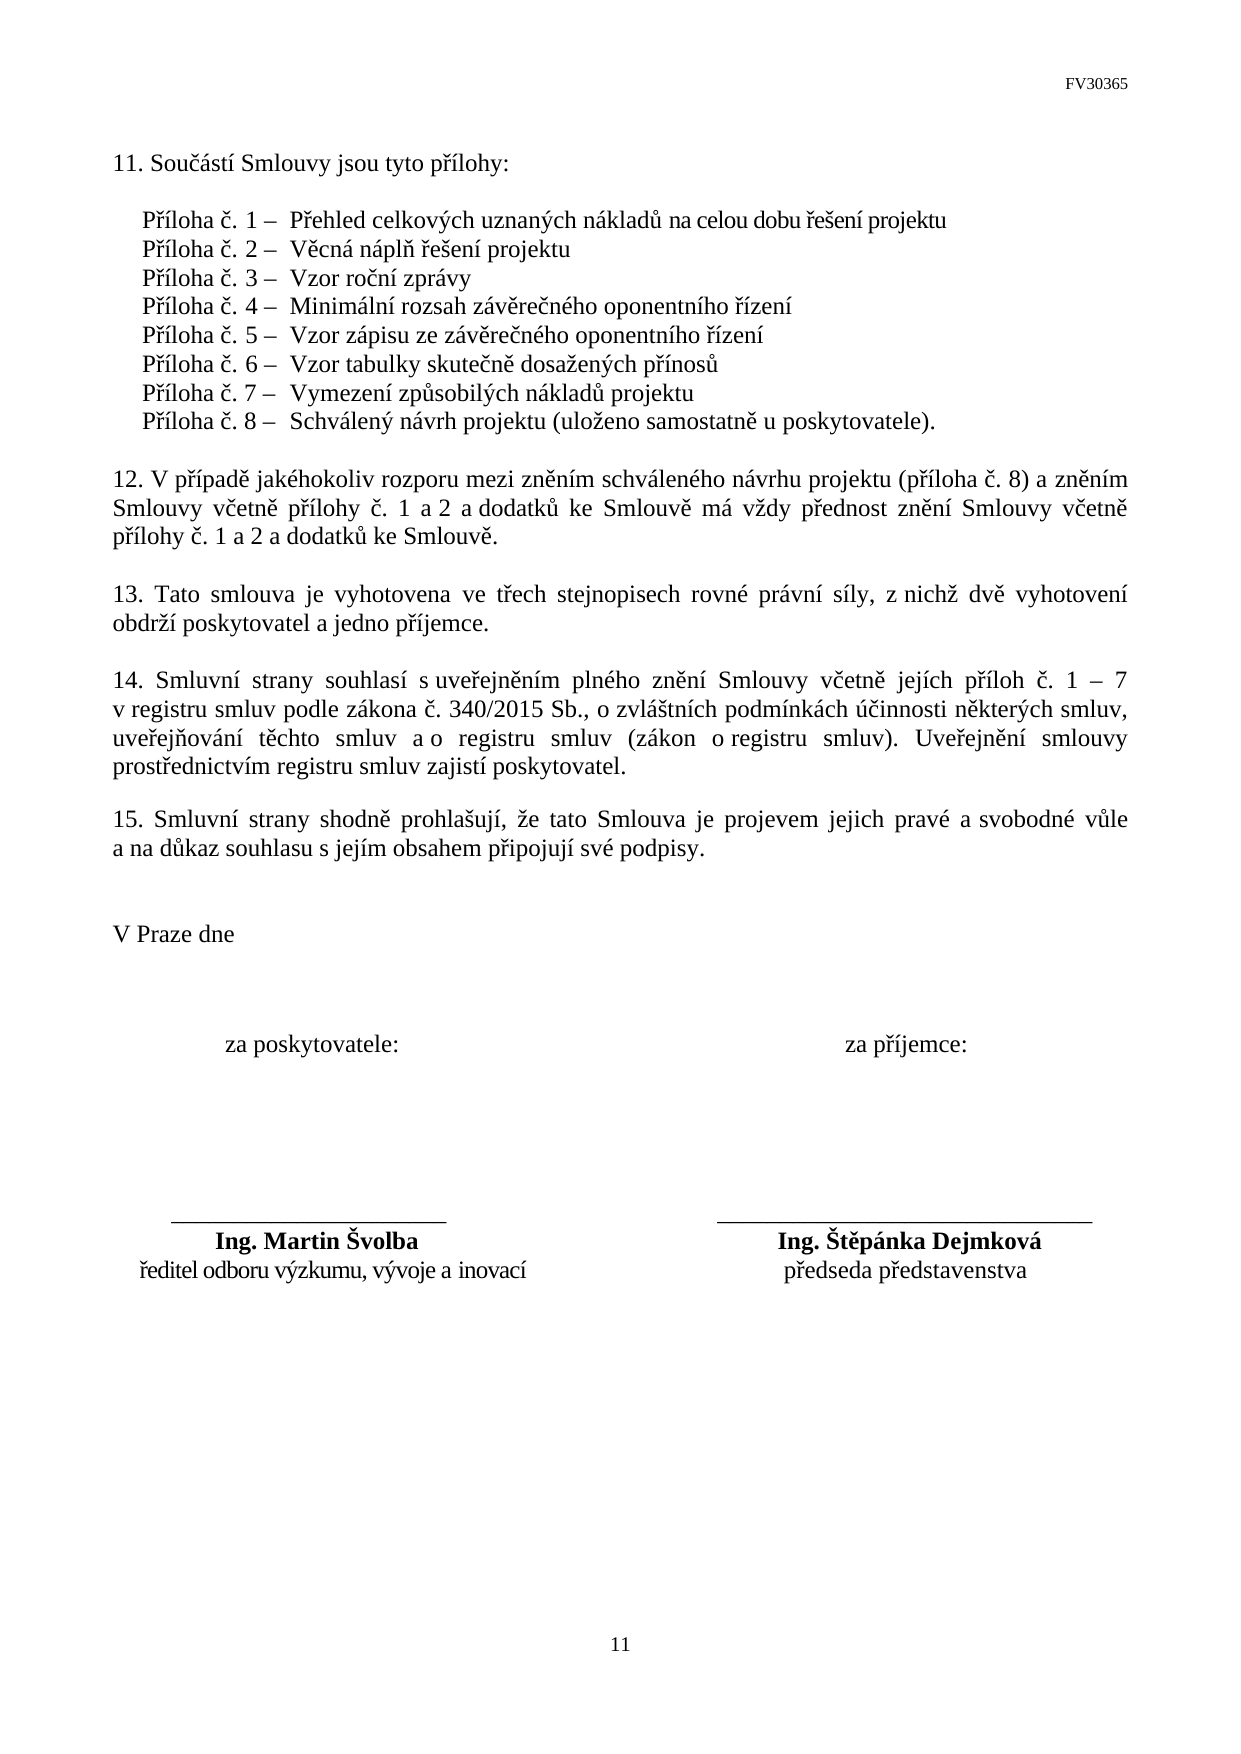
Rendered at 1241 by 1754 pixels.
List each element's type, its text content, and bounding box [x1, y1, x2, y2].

text Příloha č. 2 – Věcná náplň řešení projektu [142, 234, 1128, 263]
text 14. Smluvní strany souhlasí s uveřejněním plného znění Smlouvy včetně jejích příloh č. 1 – 7 v registru smluv podle zákona č. 340/2015 Sb., o zvláštních podmínkách účinnosti některých smluv, uveřejňování těchto smluv a o registru smluv (zákon o registru smluv). Uveřejnění smlouvy prostřednictvím registru smluv zajistí poskytovatel. [112, 665, 1128, 780]
text 13. Tato smlouva je vyhotovena ve třech stejnopisech rovné právní síly, z nichž dvě vyhotovení obdrží poskytovatel a jedno příjemce. [112, 579, 1128, 636]
text Příloha č. 3 – Vzor roční zprávy [142, 263, 1128, 291]
text ředitel odboru výzkumu, vývoje a inovací předseda představenstva [112, 1255, 1128, 1284]
text Příloha č. 4 – Minimální rozsah závěrečného oponentního řízení [142, 291, 1128, 320]
text Ing. Martin Švolba Ing. Štěpánka Dejmková [112, 1226, 1128, 1255]
text 12. V případě jakéhokoliv rozporu mezi zněním schváleného návrhu projektu (příloha č. 8) a zněním Smlouvy včetně přílohy č. 1 a 2 a dodatků ke Smlouvě má vždy přednost znění Smlouvy včetně přílohy č. 1 a 2 a dodatků ke Smlouvě. [112, 464, 1128, 550]
text ______________________ ______________________________ [112, 1197, 1128, 1226]
text za poskytovatele: za příjemce: [112, 1029, 1128, 1058]
text Příloha č. 5 – Vzor zápisu ze závěrečného oponentního řízení [142, 320, 1128, 349]
text Příloha č. 7 – Vymezení způsobilých nákladů projektu [142, 378, 1128, 406]
text Příloha č. 6 – Vzor tabulky skutečně dosažených přínosů [142, 349, 1128, 378]
text Příloha č. 8 – Schválený návrh projektu (uloženo samostatně u poskytovatele). [142, 406, 1128, 435]
text 15. Smluvní strany shodně prohlašují, že tato Smlouva je projevem jejich pravé a svobodné vůle a na důkaz souhlasu s jejím obsahem připojují své podpisy. [112, 804, 1128, 862]
text Příloha č. 1 – Přehled celkových uznaných nákladů na celou dobu řešení projektu [142, 205, 1128, 234]
text V Praze dne [112, 919, 1128, 948]
text 11. Součástí Smlouvy jsou tyto přílohy: [112, 148, 1128, 176]
